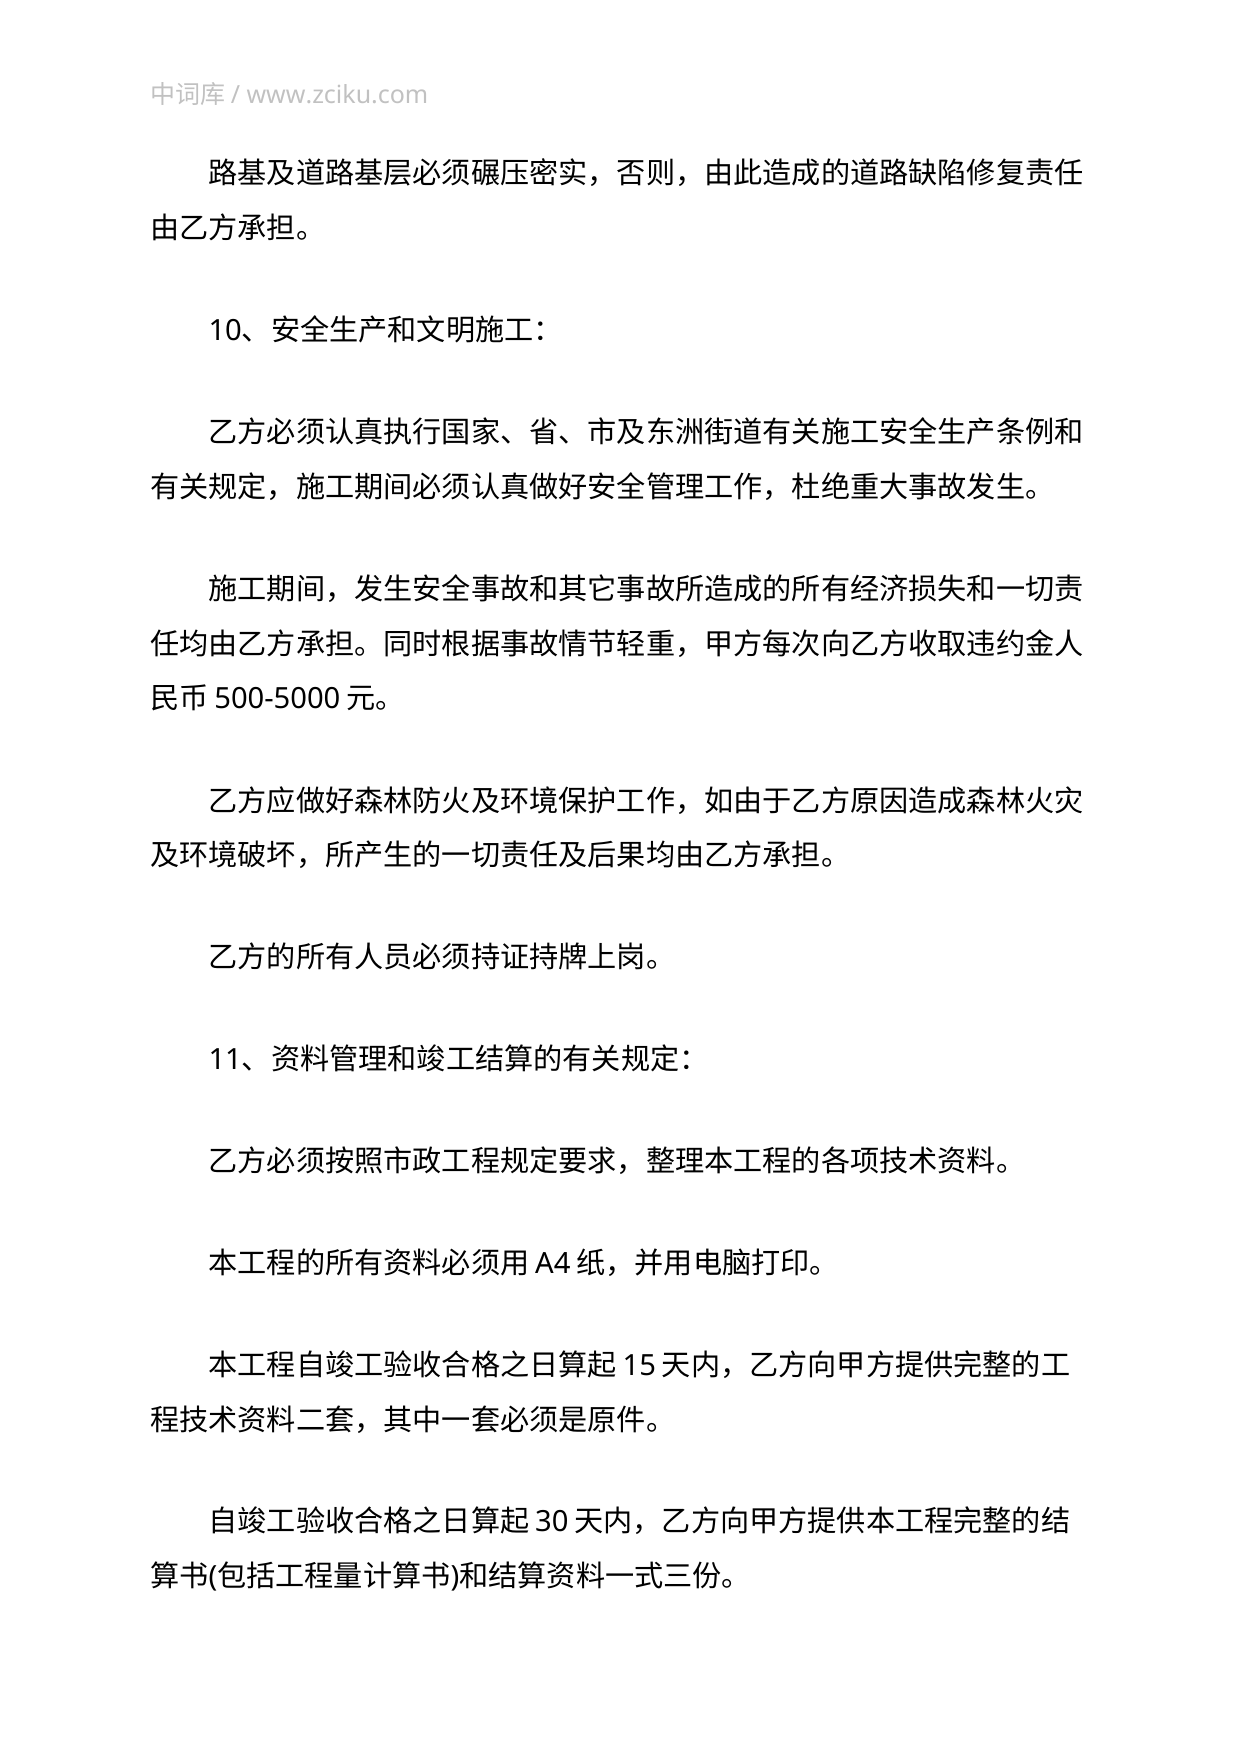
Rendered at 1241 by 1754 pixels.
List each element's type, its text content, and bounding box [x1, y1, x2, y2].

text 乙方应做好森林防火及环境保护工作，如由于乙方原因造成森林火灾及环境破坏，所产生的一切责任及后果均由乙方承担。 [150, 777, 1090, 874]
text 本工程的所有资料必须用A4纸，并用电脑打印。 [150, 1239, 1090, 1282]
text 施工期间，发生安全事故和其它事故所造成的所有经济损失和一切责任均由乙方承担。同时根据事故情节轻重，甲方每次向乙方收取违约金人民币500-5000元。 [150, 565, 1090, 717]
text 乙方必须按照市政工程规定要求，整理本工程的各项技术资料。 [150, 1137, 1090, 1180]
text 11、资料管理和竣工结算的有关规定： [150, 1036, 1090, 1078]
text 自竣工验收合格之日算起30天内，乙方向甲方提供本工程完整的结算书(包括工程量计算书)和结算资料一式三份。 [150, 1498, 1090, 1595]
text 路基及道路基层必须碾压密实，否则，由此造成的道路缺陷修复责任由乙方承担。 [150, 150, 1090, 247]
text 本工程自竣工验收合格之日算起15天内，乙方向甲方提供完整的工程技术资料二套，其中一套必须是原件。 [150, 1341, 1090, 1438]
text 乙方必须认真执行国家、省、市及东洲街道有关施工安全生产条例和有关规定，施工期间必须认真做好安全管理工作，杜绝重大事故发生。 [150, 409, 1090, 506]
text 乙方的所有人员必须持证持牌上岗。 [150, 934, 1090, 976]
text 10、安全生产和文明施工： [150, 307, 1090, 349]
